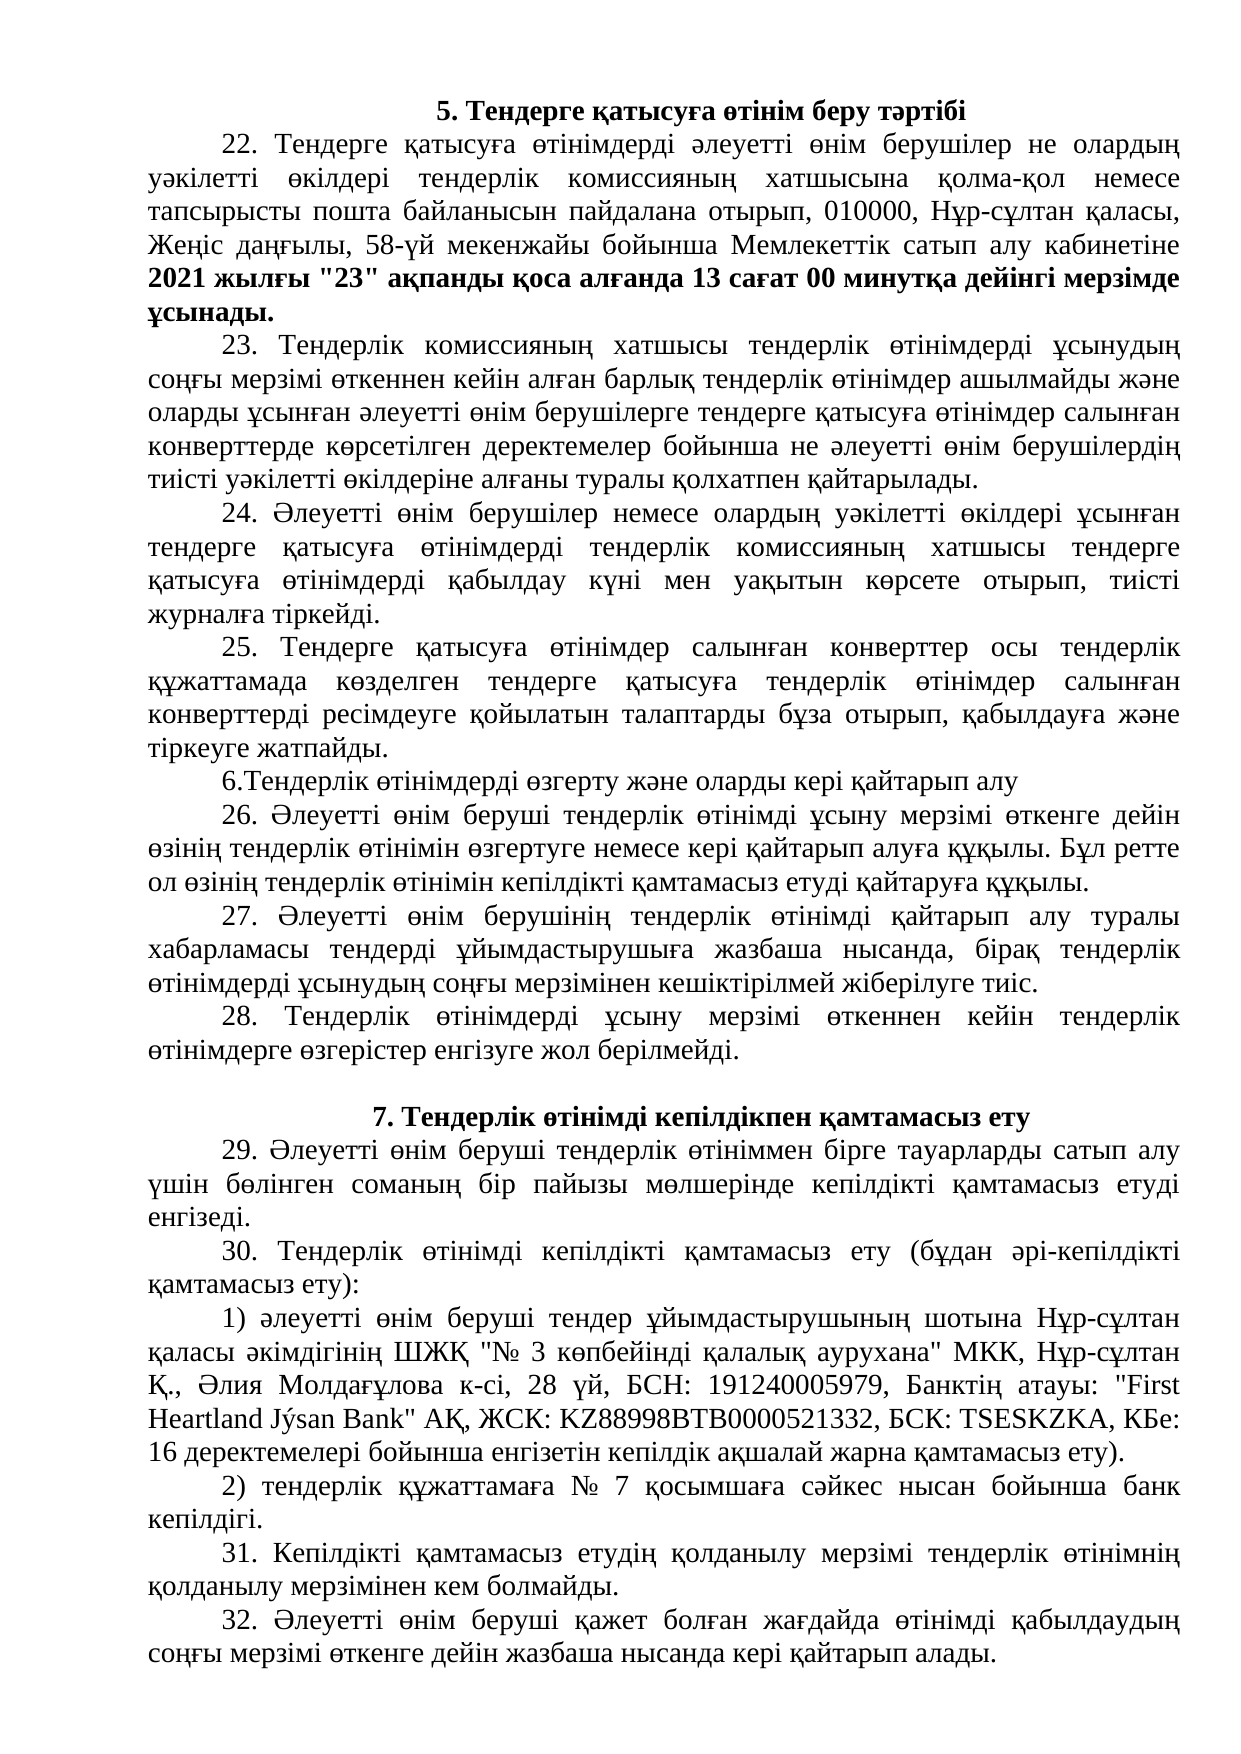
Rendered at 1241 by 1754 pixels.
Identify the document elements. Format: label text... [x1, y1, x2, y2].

text 24. Әлеуетті өнім берушілер немесе олардың уәкілетті өкілдері ұсынған тендерге қатысуға өтінімдерді тендерлік комиссияның хатшысы тендерге қатысуға өтінімдерді қабылдау күні мен уақытын көрсете отырып, тиісті журналға тіркейді. [148, 495, 1181, 629]
text 27. Әлеуетті өнім берушінің тендерлік өтінімді қайтарып алу туралы хабарламасы тендерді ұйымдастырушыға жазбаша нысанда, бірақ тендерлік өтінімдерді ұсынудың соңғы мерзімінен кешіктірілмей жіберілуге тиіс. [148, 898, 1181, 998]
text 23. Тендерлік комиссияның хатшысы тендерлік өтінімдерді ұсынудың соңғы мерзімі өткеннен кейін алған барлық тендерлік өтінімдер ашылмайды және оларды ұсынған әлеуетті өнім берушілерге тендерге қатысуға өтінімдер салынған конверттерде көрсетілген деректемелер бойынша не әлеуетті өнім берушілердің тиісті уәкілетті өкілдеріне алғаны туралы қолхатпен қайтарылады. [148, 327, 1181, 495]
text 29. Әлеуетті өнім беруші тендерлік өтініммен бірге тауарларды сатып алу үшін бөлінген соманың бір пайызы мөлшерінде кепілдікті қамтамасыз етуді енгізеді. [148, 1132, 1181, 1233]
text 26. Әлеуетті өнім беруші тендерлік өтінімді ұсыну мерзімі өткенге дейін өзінің тендерлік өтінімін өзгертуге немесе кері қайтарып алуға құқылы. Бұл ретте ол өзінің тендерлік өтінімін кепілдікті қамтамасыз етуді қайтаруға құқылы. [148, 797, 1181, 898]
text 30. Тендерлік өтінімді кепілдікті қамтамасыз ету (бұдан әрі-кепілдікті қамтамасыз ету): [148, 1233, 1181, 1300]
text 22. Тендерге қатысуға өтінімдерді әлеуетті өнім берушілер не олардың уәкілетті өкілдері тендерлік комиссияның хатшысына қолма-қол немесе тапсырысты пошта байланысын пайдалана отырып, 010000, Нұр-сұлтан қаласы, Жеңіс даңғылы, 58-үй мекенжайы бойынша Мемлекеттік сатып алу кабинетіне 2021 жылғы "23" ақпанды қоса алғанда 13 сағат 00 минутқа дейінгі мерзімде ұсынады. [148, 126, 1181, 327]
text 2) тендерлік құжаттамаға № 7 қосымшаға сәйкес нысан бойынша банк кепілдігі. [148, 1468, 1181, 1535]
text 5. Тендерге қатысуға өтінім беру тәртібі [148, 93, 1181, 126]
text 25. Тендерге қатысуға өтінімдер салынған конверттер осы тендерлік құжаттамада көзделген тендерге қатысуға тендерлік өтінімдер салынған конверттерді ресімдеуге қойылатын талаптарды бұза отырып, қабылдауға және тіркеуге жатпайды. [148, 629, 1181, 763]
text 7. Тендерлік өтінімді кепілдікпен қамтамасыз ету [148, 1099, 1181, 1132]
text 28. Тендерлік өтінімдерді ұсыну мерзімі өткеннен кейін тендерлік өтінімдерге өзгерістер енгізуге жол берілмейді. [148, 998, 1181, 1065]
text 32. Әлеуетті өнім беруші қажет болған жағдайда өтінімді қабылдаудың соңғы мерзімі өткенге дейін жазбаша нысанда кері қайтарып алады. [148, 1602, 1181, 1669]
text 6.Тендерлік өтінімдерді өзгерту және оларды кері қайтарып алу [148, 763, 1181, 797]
text 31. Кепілдікті қамтамасыз етудің қолданылу мерзімі тендерлік өтінімнің қолданылу мерзімінен кем болмайды. [148, 1535, 1181, 1602]
text 1) әлеуетті өнім беруші тендер ұйымдастырушының шотына Нұр-сұлтан қаласы әкімдігінің ШЖҚ "№ 3 көпбейінді қалалық аурухана" МКК, Нұр-сұлтан Қ., Әлия Молдағұлова к-сі, 28 үй, БСН: 191240005979, Банктің атауы: "First Heartland Jýsan Bank" АҚ, ЖСК: KZ88998BTB0000521332, БСК: TSESKZKA, КБе: 16 деректемелері бойынша енгізетін кепілдік ақшалай жарна қамтамасыз ету). [148, 1300, 1181, 1468]
